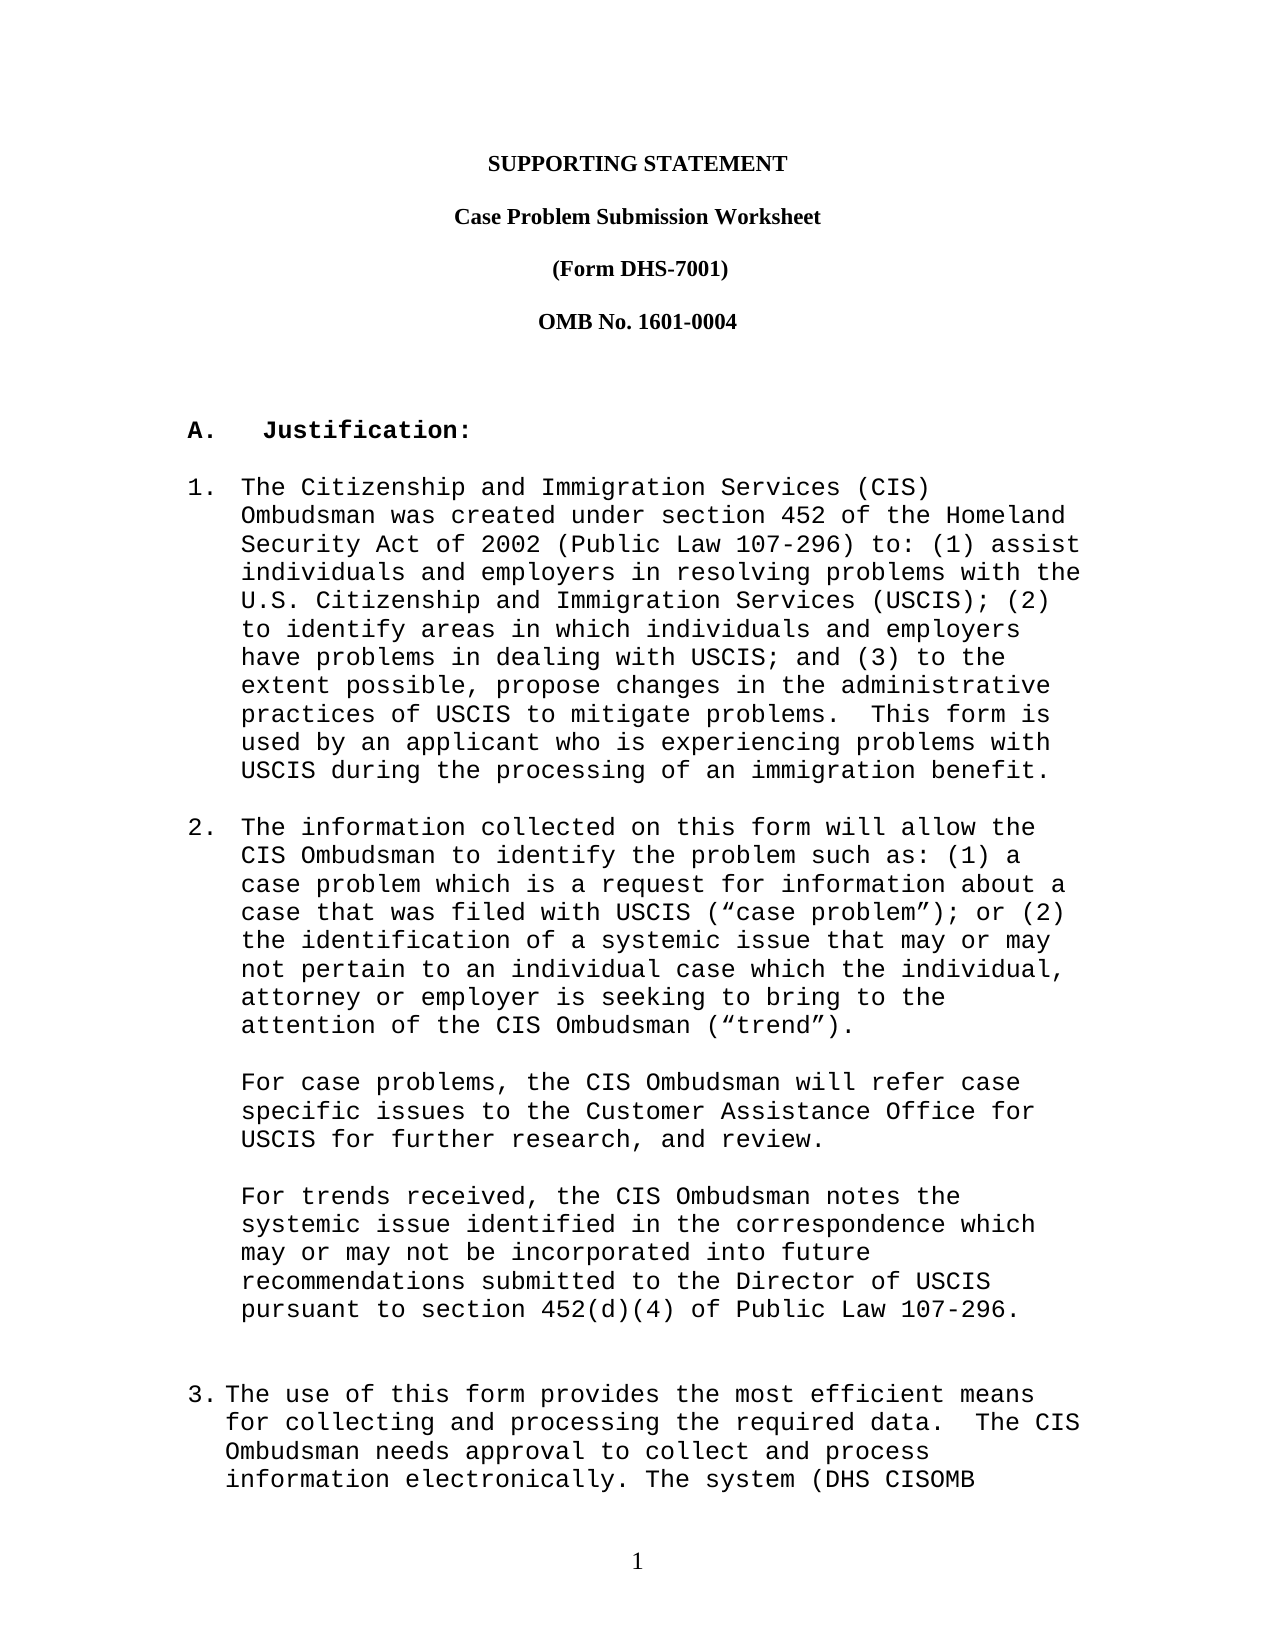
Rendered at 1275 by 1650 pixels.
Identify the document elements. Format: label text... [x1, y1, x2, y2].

text (Form DHS-7001) [187, 255, 1087, 282]
text For case problems, the CIS Ombudsman will refer case specific issues to the Customer Assistance Office for USCIS for further research, and review. [241, 1070, 1087, 1155]
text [187, 1382, 1087, 1495]
subtitle OMB No. 1601-0004 [187, 308, 1087, 334]
text A. Justification: [187, 417, 1087, 446]
text Case Problem Submission Worksheet [187, 203, 1087, 229]
title SUPPORTING STATEMENT [187, 150, 1087, 176]
text 2. The information collected on this form will allow the CIS Ombudsman to identify the problem such as: (1) a case problem which is a request for information about a case that was filed with USCIS (“case problem”); or (2) the identification of a systemic issue that may or may not pertain to an individual case which the individual, attorney or employer is seeking to bring to the attention of the CIS Ombudsman (“trend”). [187, 814, 1087, 1041]
text 1. The Citizenship and Immigration Services (CIS) Ombudsman was created under section 452 of the Homeland Security Act of 2002 (Public Law 107-296) to: (1) assist individuals and employers in resolving problems with the U.S. Citizenship and Immigration Services (USCIS); (2) to identify areas in which individuals and employers have problems in dealing with USCIS; and (3) to the extent possible, propose changes in the administrative practices of USCIS to mitigate problems. This form is used by an applicant who is experiencing problems with USCIS during the processing of an immigration benefit. [187, 474, 1087, 786]
text For trends received, the CIS Ombudsman notes the systemic issue identified in the correspondence which may or may not be incorporated into future recommendations submitted to the Director of USCIS pursuant to section 452(d)(4) of Public Law 107-296. [241, 1183, 1087, 1325]
